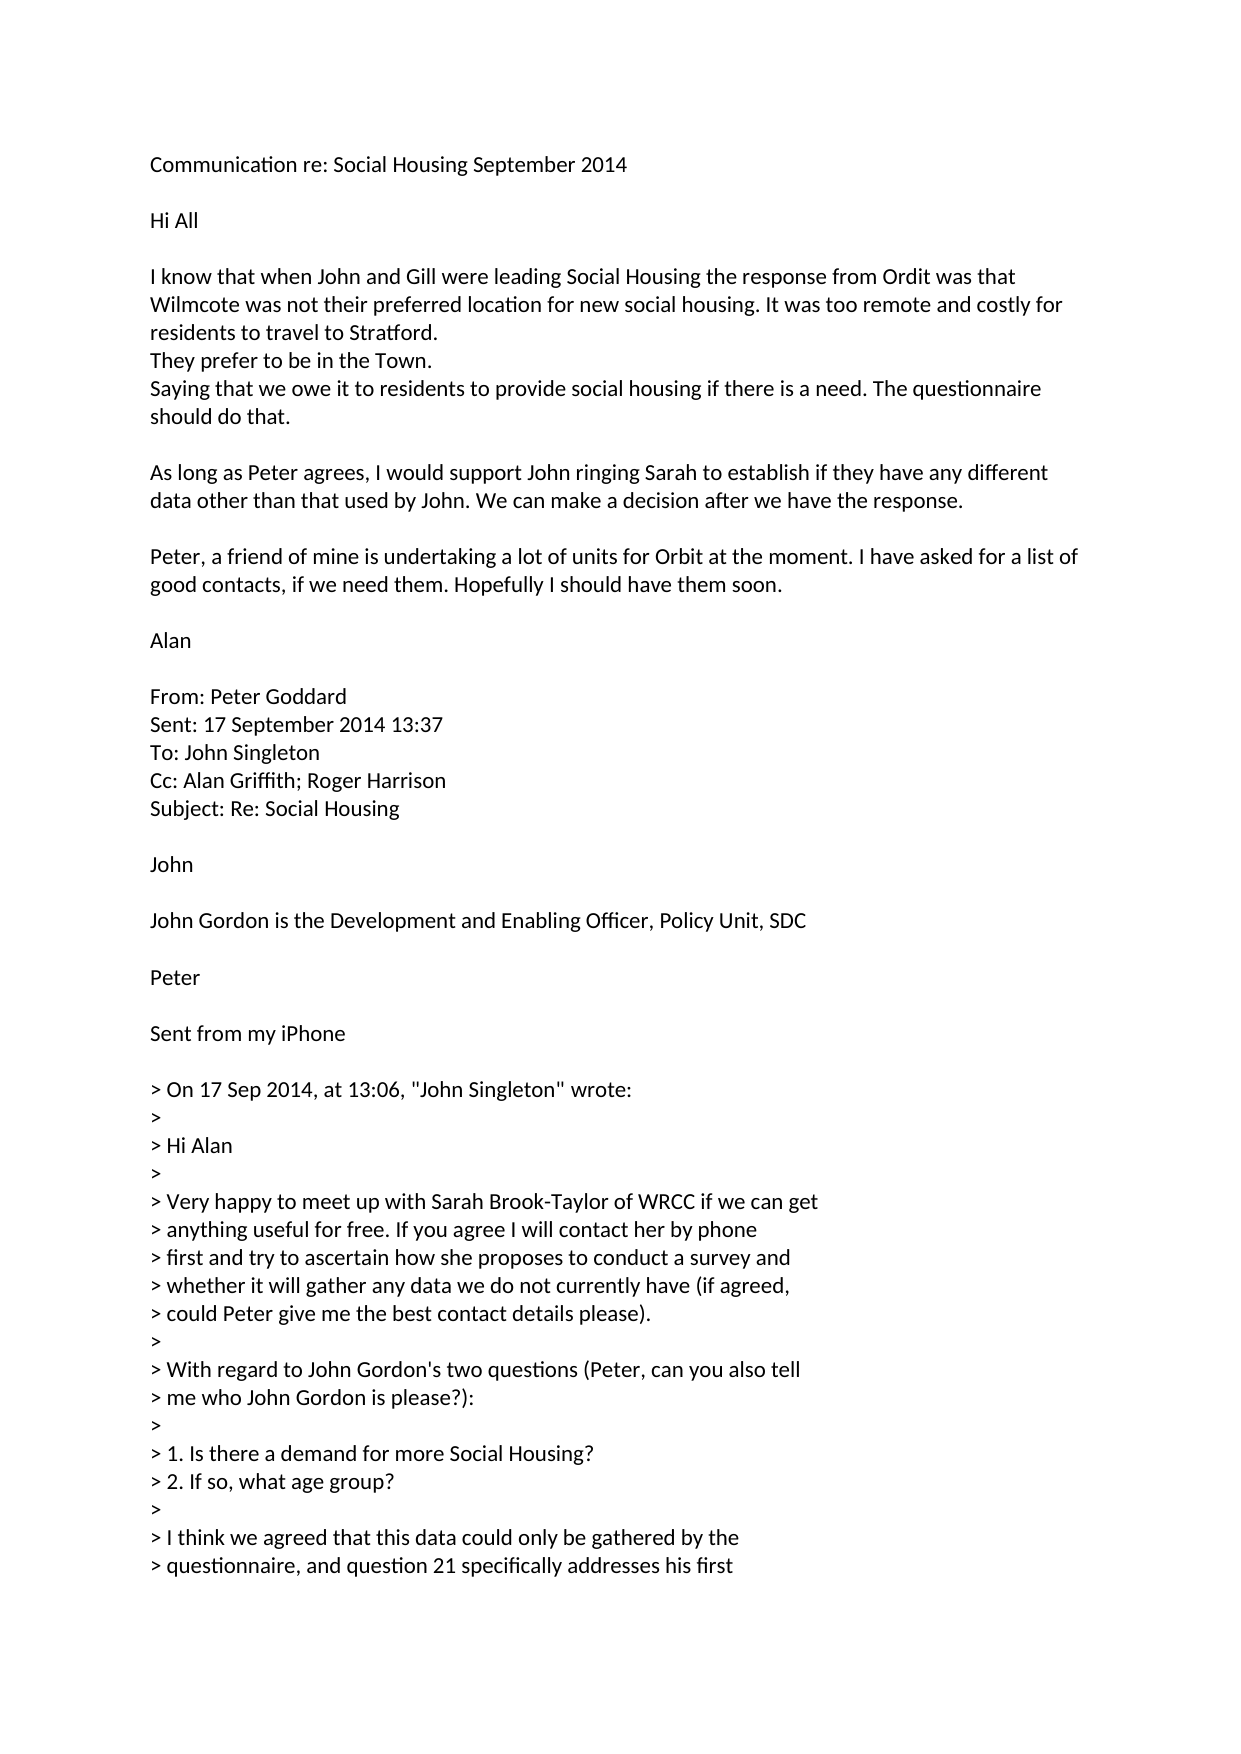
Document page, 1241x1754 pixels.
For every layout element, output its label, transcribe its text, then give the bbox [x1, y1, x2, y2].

text > Very happy to meet up with Sarah Brook-Taylor of WRCC if we can get [150, 1187, 1090, 1215]
text Communication re: Social Housing September 2014 [150, 150, 1090, 178]
text Peter, a friend of mine is undertaking a lot of units for Orbit at the moment. I have asked for a list of good contacts, if we need them. Hopefully I should have them soon. [150, 542, 1090, 598]
text I know that when John and Gill were leading Social Housing the response from Ordit was that Wilmcote was not their preferred location for new social housing. It was too remote and costly for residents to travel to Stratford. [150, 262, 1090, 346]
text Sent from my iPhone [150, 1019, 1090, 1047]
text > anything useful for free. If you agree I will contact her by phone [150, 1215, 1090, 1243]
text > [150, 1159, 1090, 1187]
text > On 17 Sep 2014, at 13:06, "John Singleton" wrote: [150, 1075, 1090, 1103]
text John [150, 851, 1090, 878]
text > whether it will gather any data we do not currently have (if agreed, [150, 1271, 1090, 1299]
text > I think we agreed that this data could only be gathered by the [150, 1523, 1090, 1551]
text Sent: 17 September 2014 13:37 [150, 710, 1090, 738]
text Peter [150, 963, 1090, 991]
text They prefer to be in the Town. [150, 346, 1090, 374]
text > [150, 1103, 1090, 1131]
text > me who John Gordon is please?): [150, 1383, 1090, 1411]
text > first and try to ascertain how she proposes to conduct a survey and [150, 1243, 1090, 1271]
text > Hi Alan [150, 1131, 1090, 1159]
text > 2. If so, what age group? [150, 1467, 1090, 1495]
text > 1. Is there a demand for more Social Housing? [150, 1439, 1090, 1467]
text > [150, 1327, 1090, 1355]
text > questionnaire, and question 21 specifically addresses his first [150, 1551, 1090, 1579]
text From: Peter Goddard [150, 682, 1090, 710]
text > [150, 1411, 1090, 1439]
text > [150, 1495, 1090, 1523]
text Saying that we owe it to residents to provide social housing if there is a need. The questionnaire should do that. [150, 374, 1090, 430]
text > With regard to John Gordon's two questions (Peter, can you also tell [150, 1355, 1090, 1383]
text To: John Singleton [150, 738, 1090, 766]
text Alan [150, 626, 1090, 654]
text Hi All [150, 206, 1090, 234]
text > could Peter give me the best contact details please). [150, 1299, 1090, 1327]
text Cc: Alan Griffith; Roger Harrison [150, 766, 1090, 794]
text John Gordon is the Development and Enabling Officer, Policy Unit, SDC [150, 907, 1090, 934]
text Subject: Re: Social Housing [150, 794, 1090, 822]
text As long as Peter agrees, I would support John ringing Sarah to establish if they have any different data other than that used by John. We can make a decision after we have the response. [150, 458, 1090, 514]
